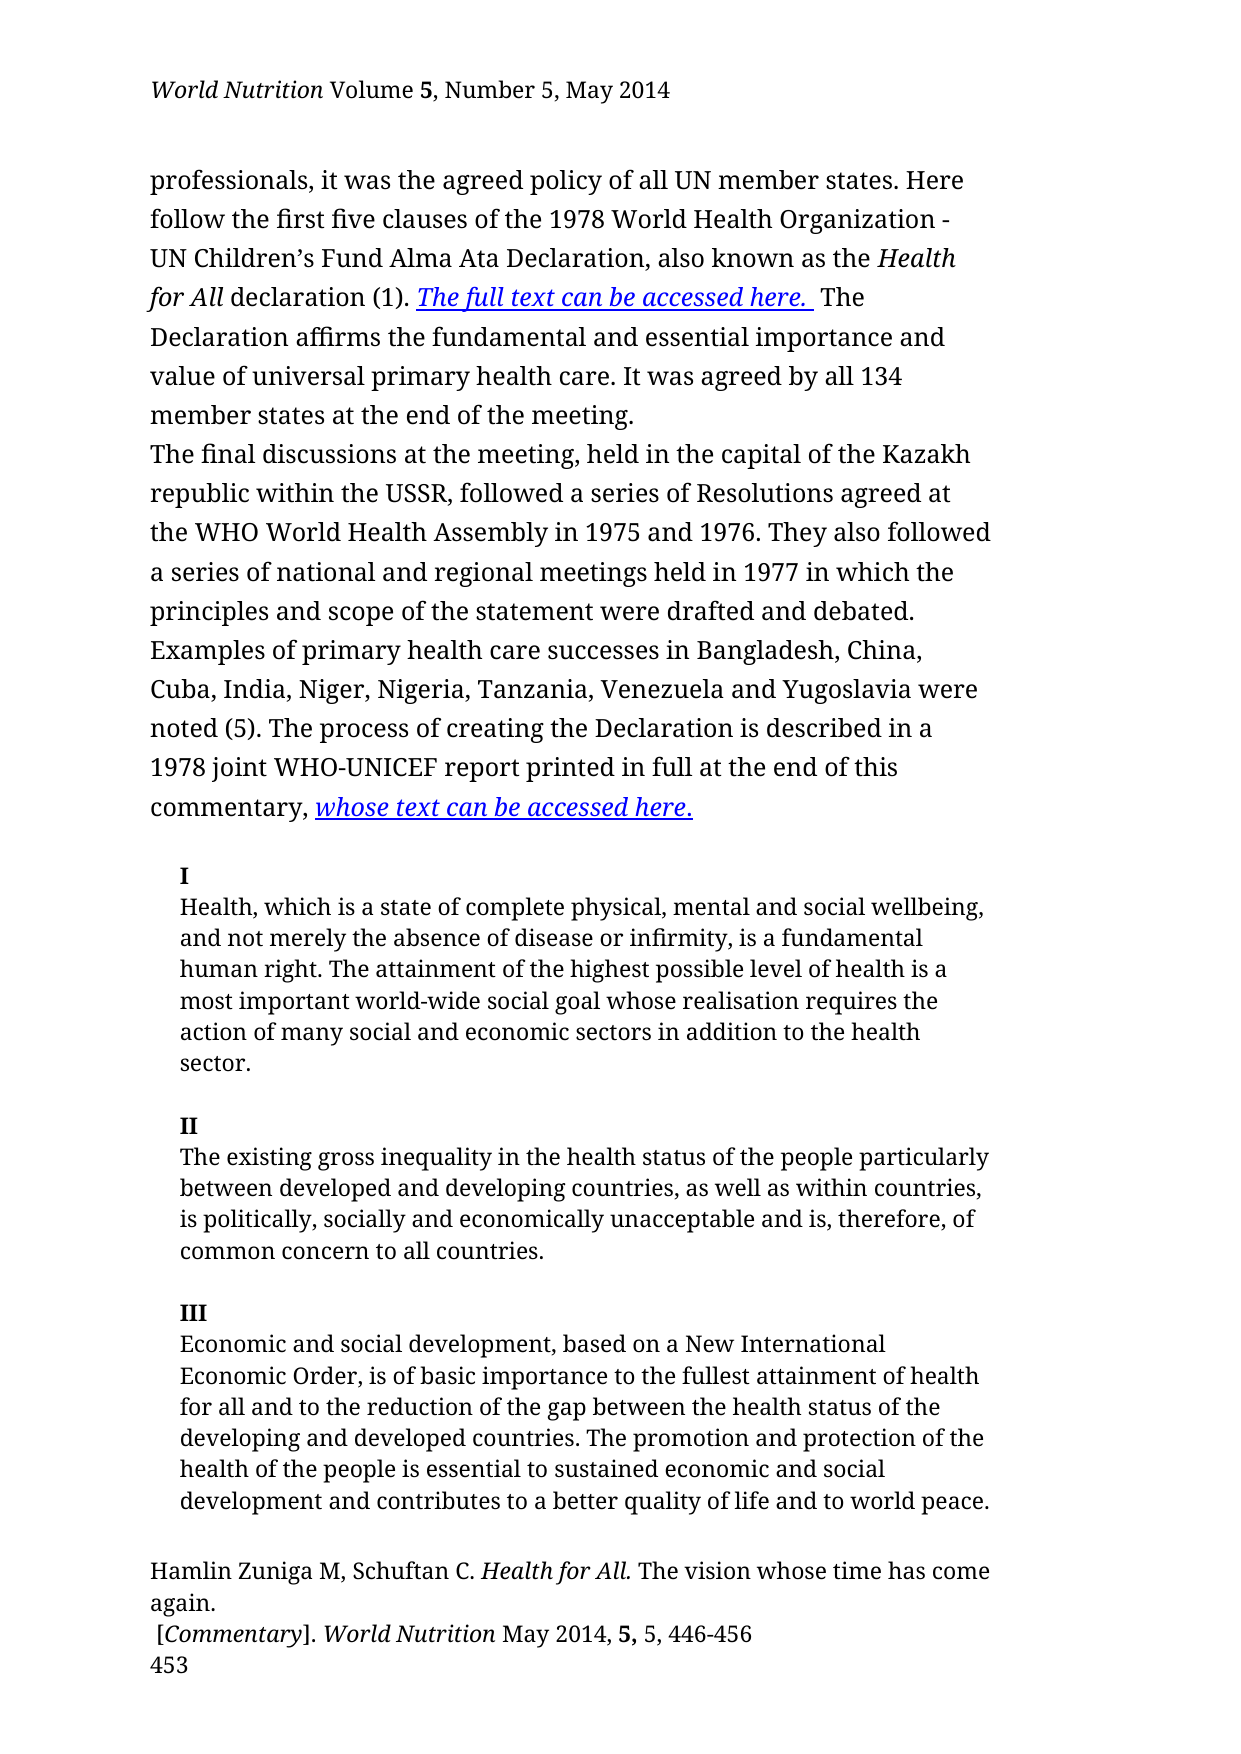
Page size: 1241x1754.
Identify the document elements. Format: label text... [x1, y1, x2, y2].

text The final discussions at the meeting, held in the capital of the Kazakh republic within the USSR, followed a series of Resolutions agreed at the WHO World Health Assembly in 1975 and 1976. They also followed a series of national and regional meetings held in 1977 in which the principles and scope of the statement were drafted and debated. Examples of primary health care successes in Bangladesh, China, Cuba, India, Niger, Nigeria, Tanzania, Venezuela and Yugoslavia were noted (5). The process of creating the Declaration is described in a 1978 joint WHO-UNICEF report printed in full at the end of this commentary, whose text can be accessed here. [150, 437, 992, 823]
text I [179, 859, 992, 891]
text II [179, 1109, 992, 1141]
text Economic and social development, based on a New International Economic Order, is of basic importance to the fullest attainment of health for all and to the reduction of the gap between the health status of the developing and developed countries. The promotion and protection of the health of the people is essential to sustained economic and social development and contributes to a better quality of life and to world peace. [179, 1328, 992, 1516]
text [150, 162, 992, 432]
text III [179, 1297, 992, 1328]
text Health, which is a state of complete physical, mental and social wellbeing, and not merely the absence of disease or infirmity, is a fundamental human right. The attainment of the highest possible level of health is a most important world-wide social goal whose realisation requires the action of many social and economic sectors in addition to the health sector. [179, 891, 992, 1078]
text The existing gross inequality in the health status of the people particularly between developed and developing countries, as well as within countries, is politically, socially and economically unacceptable and is, therefore, of common concern to all countries. [179, 1141, 992, 1266]
